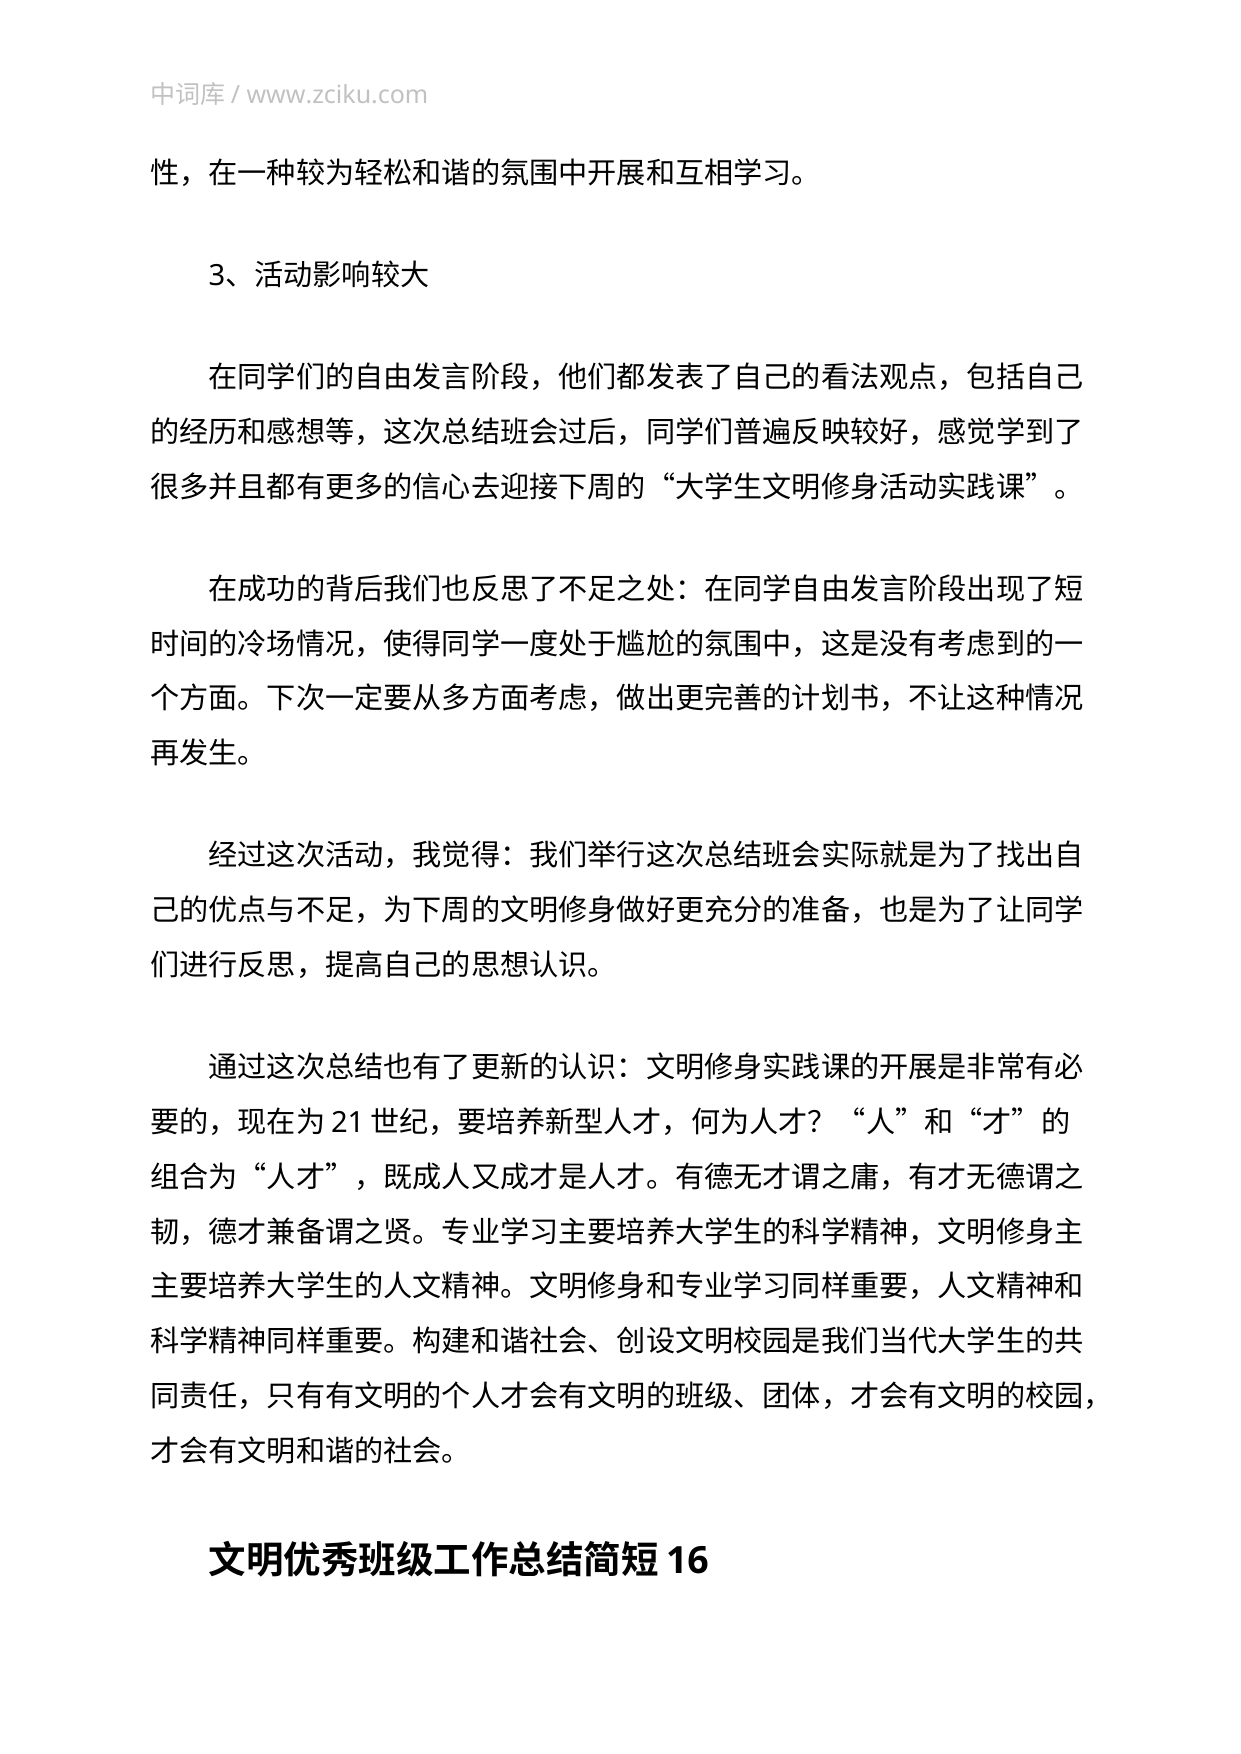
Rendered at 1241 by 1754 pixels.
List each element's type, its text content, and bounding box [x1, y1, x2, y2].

text 在成功的背后我们也反思了不足之处：在同学自由发言阶段出现了短时间的冷场情况，使得同学一度处于尴尬的氛围中，这是没有考虑到的一个方面。下次一定要从多方面考虑，做出更完善的计划书，不让这种情况再发生。 [150, 565, 1090, 772]
text 通过这次总结也有了更新的认识：文明修身实践课的开展是非常有必要的，现在为21世纪，要培养新型人才，何为人才？“人”和“才”的组合为“人才”，既成人又成才是人才。有德无才谓之庸，有才无德谓之韧，德才兼备谓之贤。专业学习主要培养大学生的科学精神，文明修身主主要培养大学生的人文精神。文明修身和专业学习同样重要，人文精神和科学精神同样重要。构建和谐社会、创设文明校园是我们当代大学生的共同责任，只有有文明的个人才会有文明的班级、团体，才会有文明的校园，才会有文明和谐的社会。 [150, 1043, 1090, 1470]
text 文明优秀班级工作总结简短16 [150, 1529, 1090, 1584]
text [150, 150, 1090, 192]
text 在同学们的自由发言阶段，他们都发表了自己的看法观点，包括自己的经历和感想等，这次总结班会过后，同学们普遍反映较好，感觉学到了很多并且都有更多的信心去迎接下周的“大学生文明修身活动实践课”。 [150, 354, 1090, 506]
text 经过这次活动，我觉得：我们举行这次总结班会实际就是为了找出自己的优点与不足，为下周的文明修身做好更充分的准备，也是为了让同学们进行反思，提高自己的思想认识。 [150, 832, 1090, 984]
text 3、活动影响较大 [150, 252, 1090, 294]
